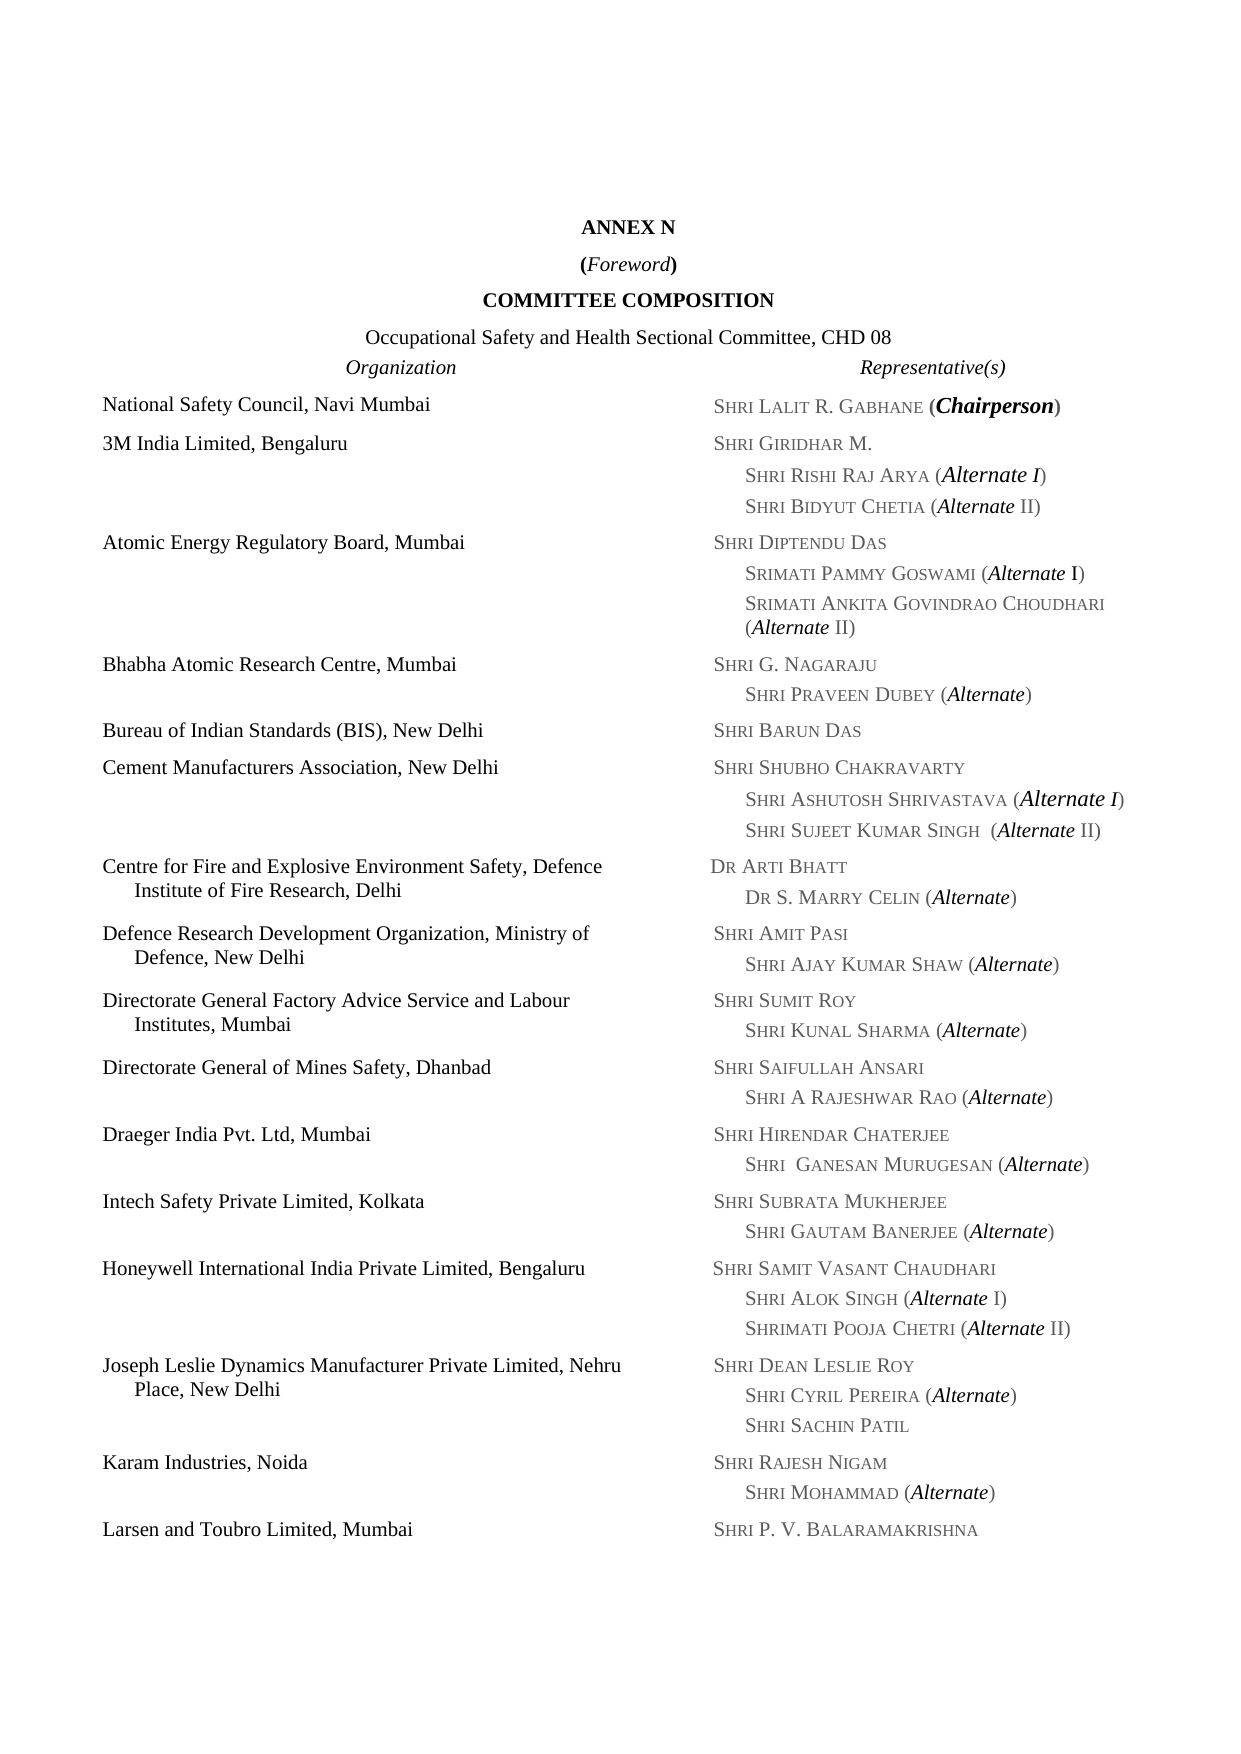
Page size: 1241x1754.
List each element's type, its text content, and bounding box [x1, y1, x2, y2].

table_cell Bureau of Indian Standards (BIS), New Delhi [97, 712, 707, 749]
table_cell Shri Hirendar Chaterjee Shri Ganesan Murugesan (Alternate) [707, 1116, 1160, 1182]
table_cell Defence Research Development Organization, Ministry of Defence, New Delhi [97, 915, 707, 982]
table_cell Shri Giridhar M. Shri Rishi Raj Arya (Alternate I) Shri Bidyut Chetia (Alternate II) [707, 425, 1160, 524]
table_cell Directorate General of Mines Safety, Dhanbad [97, 1049, 707, 1116]
table_cell Shri Sumit Roy Shri Kunal Sharma (Alternate) [707, 982, 1160, 1049]
table_cell Shri Barun Das [707, 712, 1160, 749]
table_cell Larsen and Toubro Limited, Mumbai [97, 1511, 707, 1547]
table_cell Shri Shubho Chakravarty Shri Ashutosh Shrivastava (Alternate I) Shri Sujeet Kumar Singh (Alternate II) [707, 749, 1160, 848]
table_cell Centre for Fire and Explosive Environment Safety, Defence Institute of Fire Research, Delhi [97, 848, 707, 915]
table_cell Shri Subrata Mukherjee Shri Gautam Banerjee (Alternate) [707, 1183, 1160, 1249]
table_cell Cement Manufacturers Association, New Delhi [97, 749, 707, 848]
table_cell Atomic Energy Regulatory Board, Mumbai [97, 524, 707, 645]
table_header Representative(s) [707, 349, 1160, 386]
text (Foreword) [159, 252, 1097, 276]
text COMMITTEE COMPOSITION [159, 288, 1097, 312]
table_cell Karam Industries, Noida [97, 1444, 707, 1511]
table_cell Intech Safety Private Limited, Kolkata [97, 1183, 707, 1249]
table_cell Shri G. Nagaraju Shri Praveen Dubey (Alternate) [707, 645, 1160, 712]
table_cell Draeger India Pvt. Ltd, Mumbai [97, 1116, 707, 1182]
table_cell 3M India Limited, Bengaluru [97, 425, 707, 524]
table_cell Joseph Leslie Dynamics Manufacturer Private Limited, Nehru Place, New Delhi [97, 1347, 707, 1444]
table_cell Shri Rajesh Nigam Shri Mohammad (Alternate) [707, 1444, 1160, 1511]
table_cell Shri Amit Pasi Shri Ajay Kumar Shaw (Alternate) [707, 915, 1160, 982]
table_cell Shri Saifullah Ansari Shri A Rajeshwar Rao (Alternate) [707, 1049, 1160, 1116]
table_cell Shri Samit Vasant Chaudhari Shri Alok Singh (Alternate I) Shrimati Pooja Chetri (Alternate II) [707, 1249, 1160, 1347]
table_cell Shri Diptendu Das Srimati Pammy Goswami (Alternate I) Srimati Ankita Govindrao Choudhari (Alternate II) [707, 524, 1160, 645]
table_cell Directorate General Factory Advice Service and Labour Institutes, Mumbai [97, 982, 707, 1049]
table_cell Shri Dean Leslie Roy Shri Cyril Pereira (Alternate) Shri Sachin Patil [707, 1347, 1160, 1444]
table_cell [707, 1511, 1160, 1547]
table_cell Bhabha Atomic Research Centre, Mumbai [97, 645, 707, 712]
table_cell Dr Arti Bhatt Dr S. Marry Celin (Alternate) [707, 848, 1160, 915]
table_header Organization [97, 349, 707, 386]
text ANNEX N [159, 215, 1097, 239]
table_cell Honeywell International India Private Limited, Bengaluru [97, 1249, 707, 1347]
table_cell National Safety Council, Navi Mumbai [97, 386, 707, 424]
table_cell Shri Lalit R. Gabhane (Chairperson) [707, 386, 1160, 424]
text Occupational Safety and Health Sectional Committee, CHD 08 [159, 325, 1097, 349]
